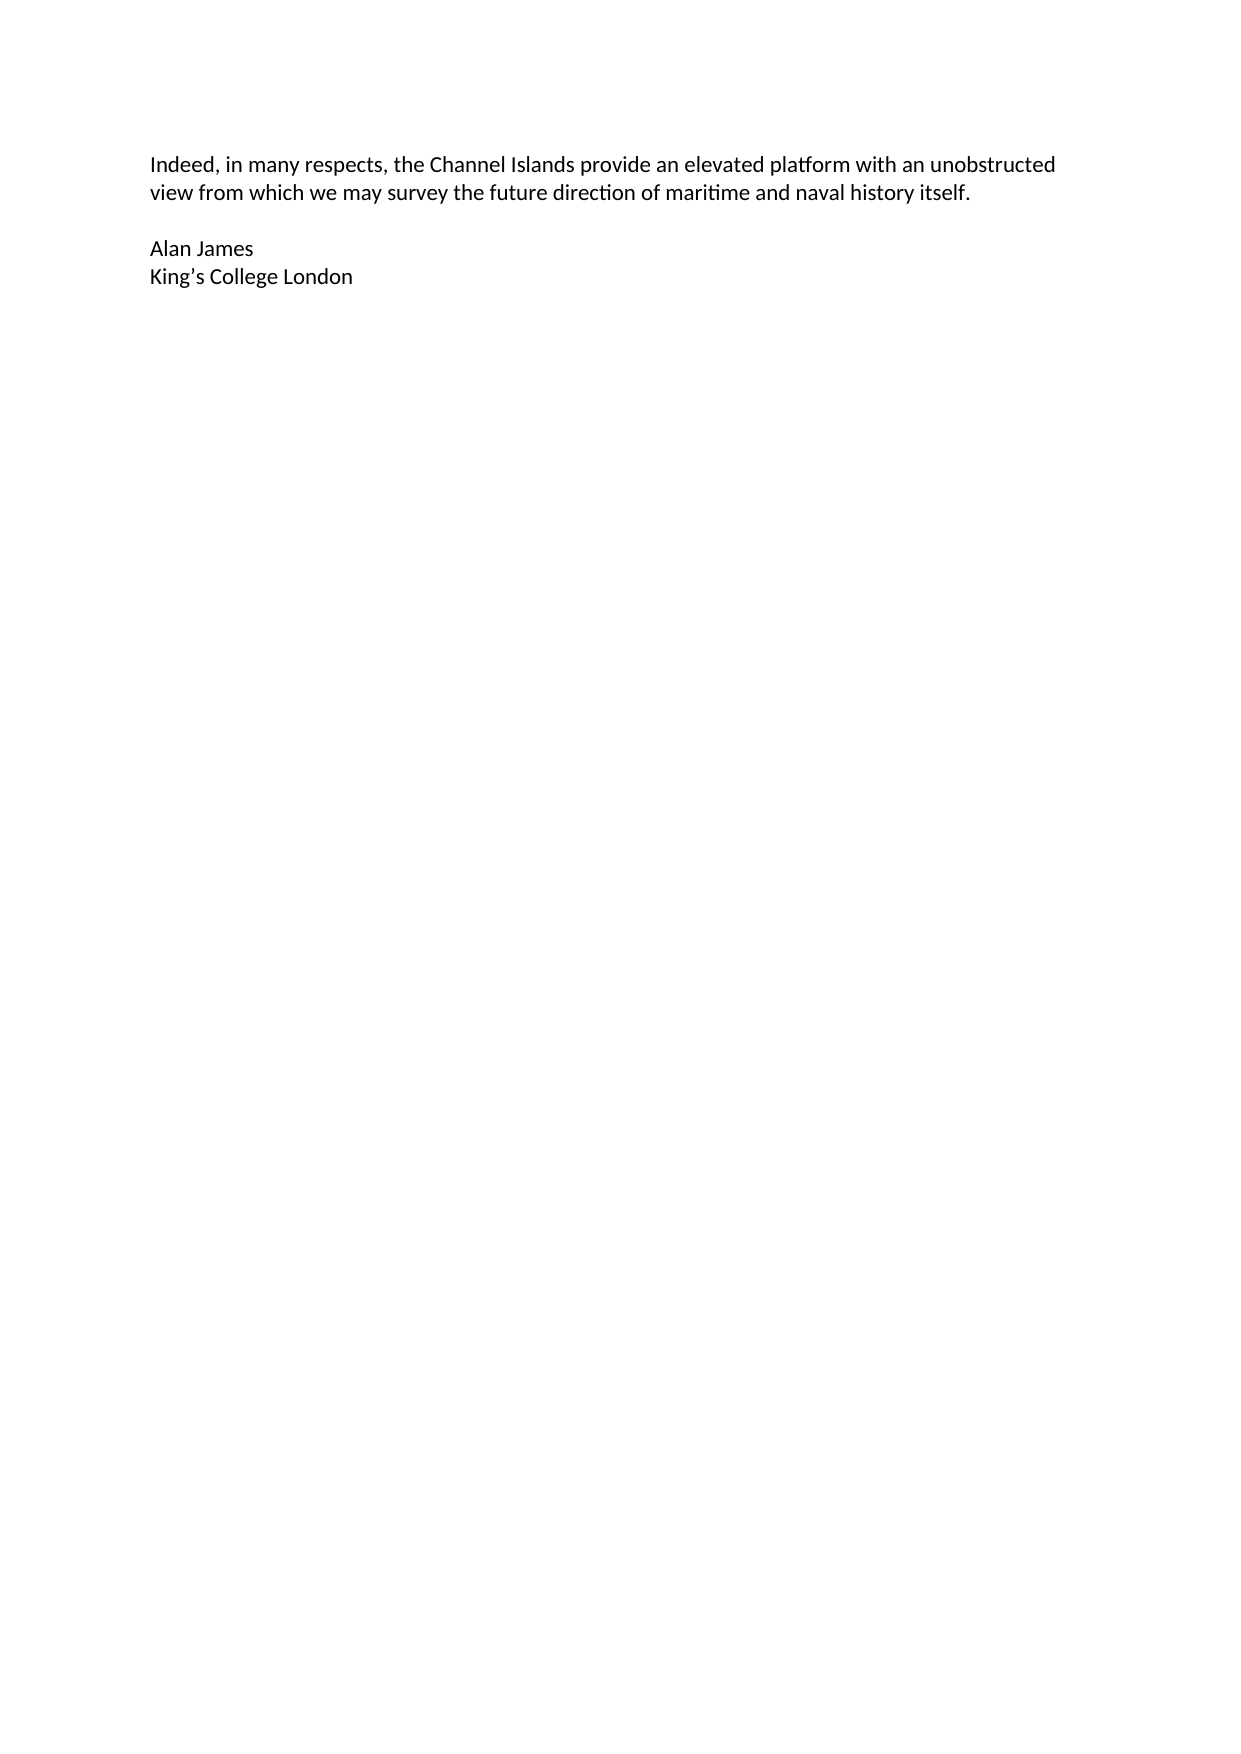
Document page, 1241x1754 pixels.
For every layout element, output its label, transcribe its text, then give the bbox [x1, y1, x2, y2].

text King’s College London [150, 262, 1090, 290]
text Alan James [150, 234, 1090, 262]
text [150, 150, 1090, 206]
